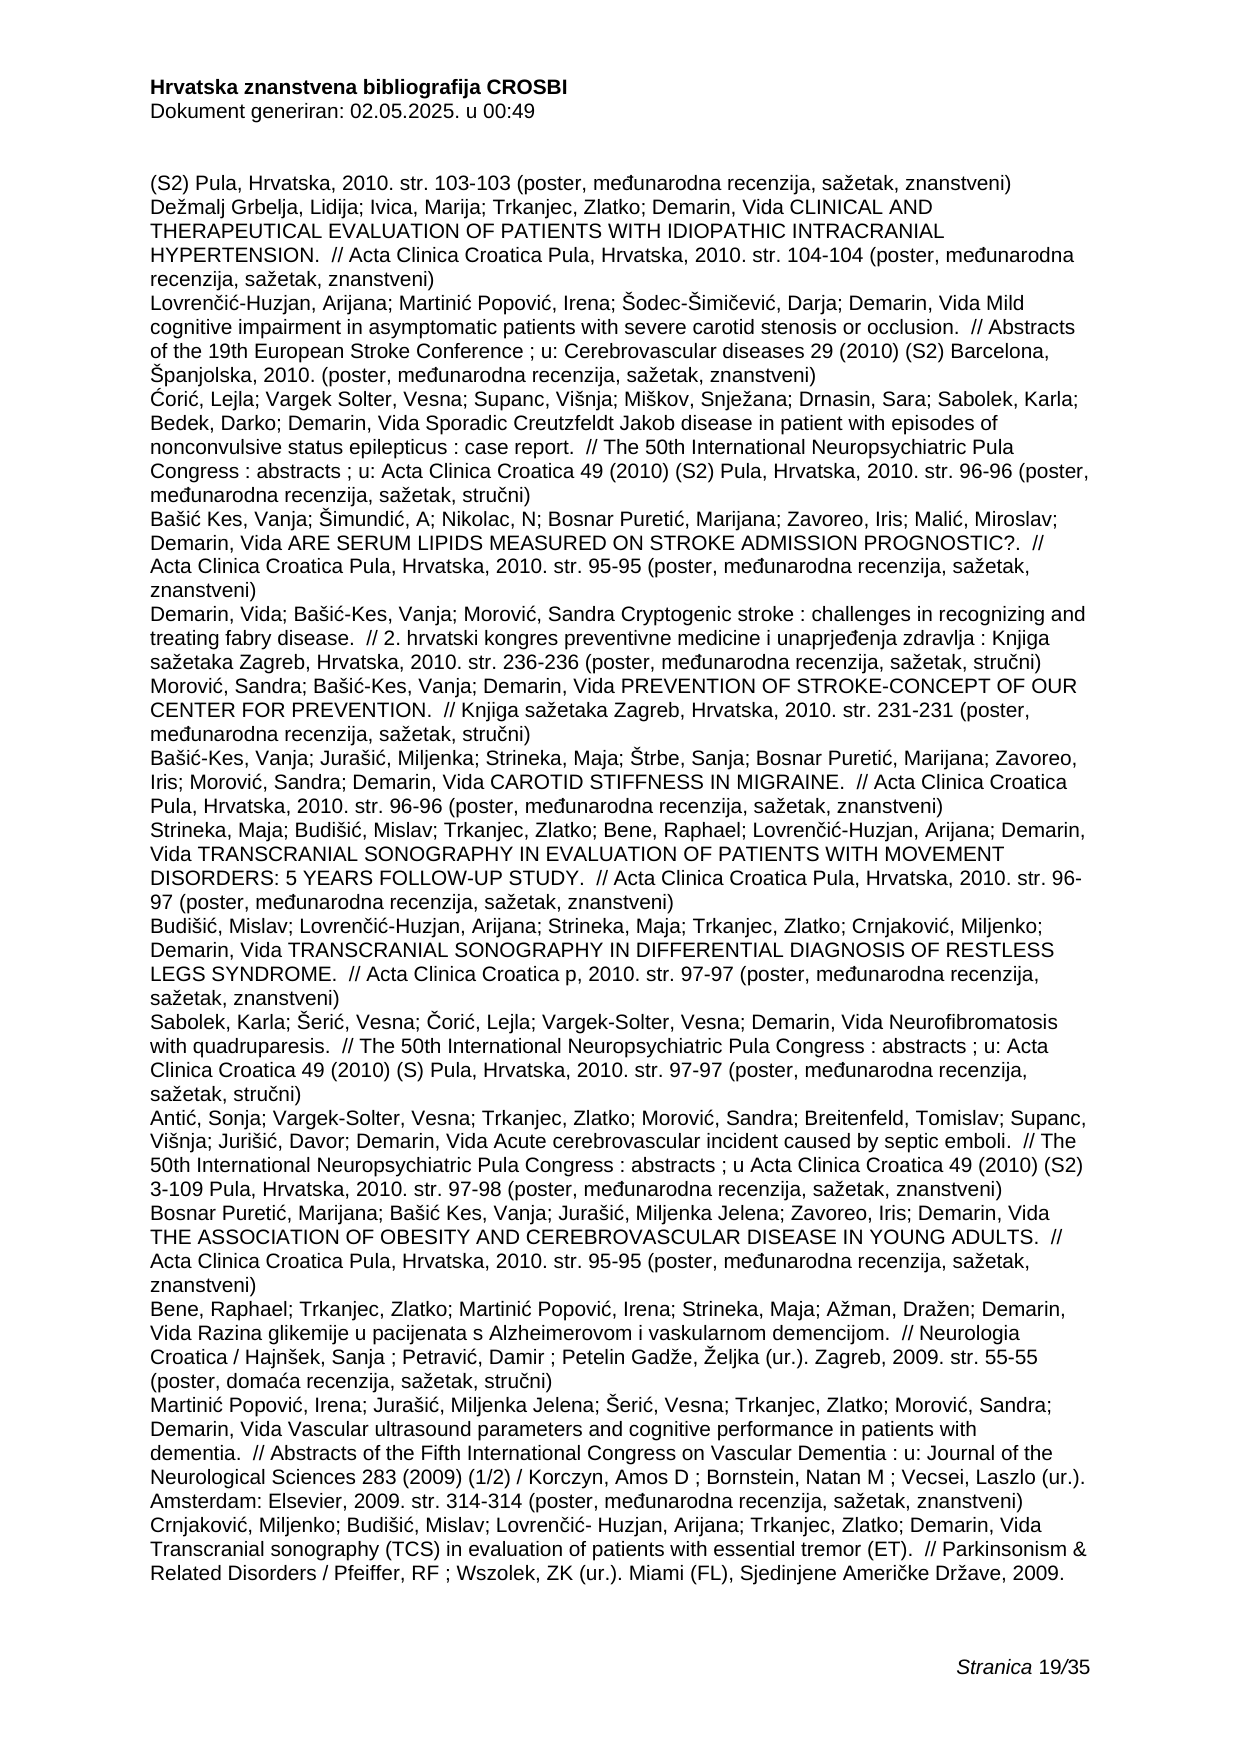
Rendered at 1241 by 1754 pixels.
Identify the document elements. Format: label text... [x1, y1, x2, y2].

text Sabolek, Karla; Šerić, Vesna; Čorić, Lejla; Vargek-Solter, Vesna; Demarin, Vida [150, 1009, 1090, 1105]
text Demarin, Vida; Bašić-Kes, Vanja; Morović, Sandra [150, 602, 1090, 674]
text Bosnar Puretić, Marijana; Bašić Kes, Vanja; Jurašić, Miljenka Jelena; Zavoreo, Iris; Demarin, Vida [150, 1201, 1090, 1297]
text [150, 1513, 1090, 1584]
text Budišić, Mislav; Lovrenčić-Huzjan, Arijana; Strineka, Maja; Trkanjec, Zlatko; Crnjaković, Miljenko; Demarin, Vida [150, 914, 1090, 1009]
text Dežmalj Grbelja, Lidija; Ivica, Marija; Trkanjec, Zlatko; Demarin, Vida [150, 195, 1090, 291]
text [150, 171, 1090, 195]
text Bašić Kes, Vanja; Šimundić, A; Nikolac, N; Bosnar Puretić, Marijana; Zavoreo, Iris; Malić, Miroslav; Demarin, Vida [150, 506, 1090, 602]
text Bene, Raphael; Trkanjec, Zlatko; Martinić Popović, Irena; Strineka, Maja; Ažman, Dražen; Demarin, Vida [150, 1297, 1090, 1393]
text Morović, Sandra; Bašić-Kes, Vanja; Demarin, Vida [150, 674, 1090, 746]
text Bašić-Kes, Vanja; Jurašić, Miljenka; Strineka, Maja; Štrbe, Sanja; Bosnar Puretić, Marijana; Zavoreo, Iris; Morović, Sandra; Demarin, Vida [150, 746, 1090, 818]
text Lovrenčić-Huzjan, Arijana; Martinić Popović, Irena; Šodec-Šimičević, Darja; Demarin, Vida [150, 291, 1090, 387]
text Antić, Sonja; Vargek-Solter, Vesna; Trkanjec, Zlatko; Morović, Sandra; Breitenfeld, Tomislav; Supanc, Višnja; Jurišić, Davor; Demarin, Vida [150, 1105, 1090, 1201]
text Ćorić, Lejla; Vargek Solter, Vesna; Supanc, Višnja; Miškov, Snježana; Drnasin, Sara; Sabolek, Karla; Bedek, Darko; Demarin, Vida [150, 387, 1090, 506]
text Martinić Popović, Irena; Jurašić, Miljenka Jelena; Šerić, Vesna; Trkanjec, Zlatko; Morović, Sandra; Demarin, Vida [150, 1393, 1090, 1513]
text Strineka, Maja; Budišić, Mislav; Trkanjec, Zlatko; Bene, Raphael; Lovrenčić-Huzjan, Arijana; Demarin, Vida [150, 818, 1090, 914]
